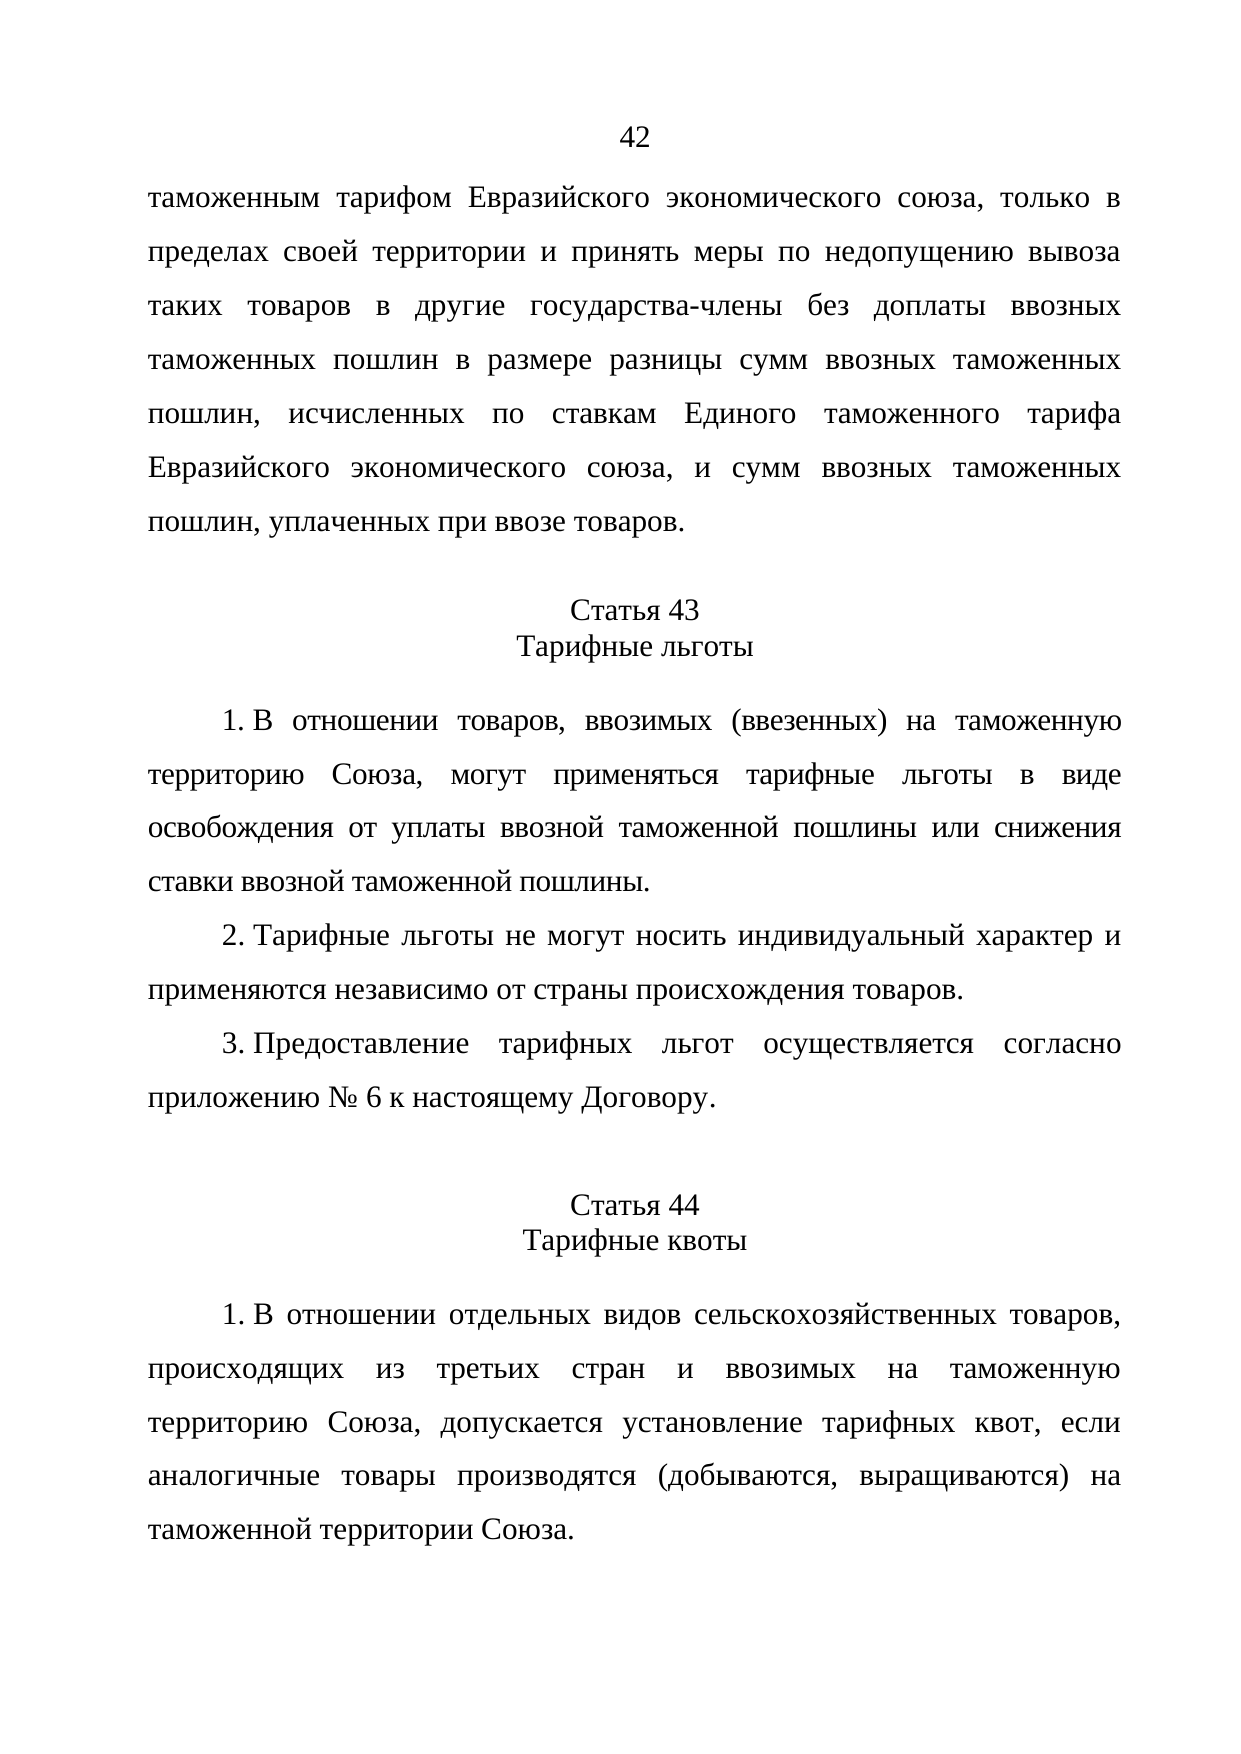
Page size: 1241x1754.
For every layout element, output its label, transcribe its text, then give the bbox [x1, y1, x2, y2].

text 1. В отношении отдельных видов сельскохозяйственных товаров, происходящих из третьих стран и ввозимых на таможенную территорию Союза, допускается установление тарифных квот, если аналогичные товары производятся (добываются, выращиваются) на таможенной территории Союза. [148, 1295, 1122, 1546]
text Статья 43 [148, 592, 1122, 628]
text Статья 44 [148, 1186, 1122, 1222]
text 2. Тарифные льготы не могут носить индивидуальный характер и применяются независимо от страны происхождения товаров. [148, 916, 1122, 1006]
text Тарифные льготы [148, 628, 1122, 663]
text Тарифные квоты [148, 1222, 1122, 1258]
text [148, 179, 1122, 538]
text 1. В отношении товаров, ввозимых (ввезенных) на таможенную территорию Союза, могут применяться тарифные льготы в виде освобождения от уплаты ввозной таможенной пошлины или снижения ставки ввозной таможенной пошлины. [148, 701, 1122, 898]
text 3. Предоставление тарифных льгот осуществляется согласно приложению № 6 к настоящему Договору. [148, 1024, 1122, 1114]
